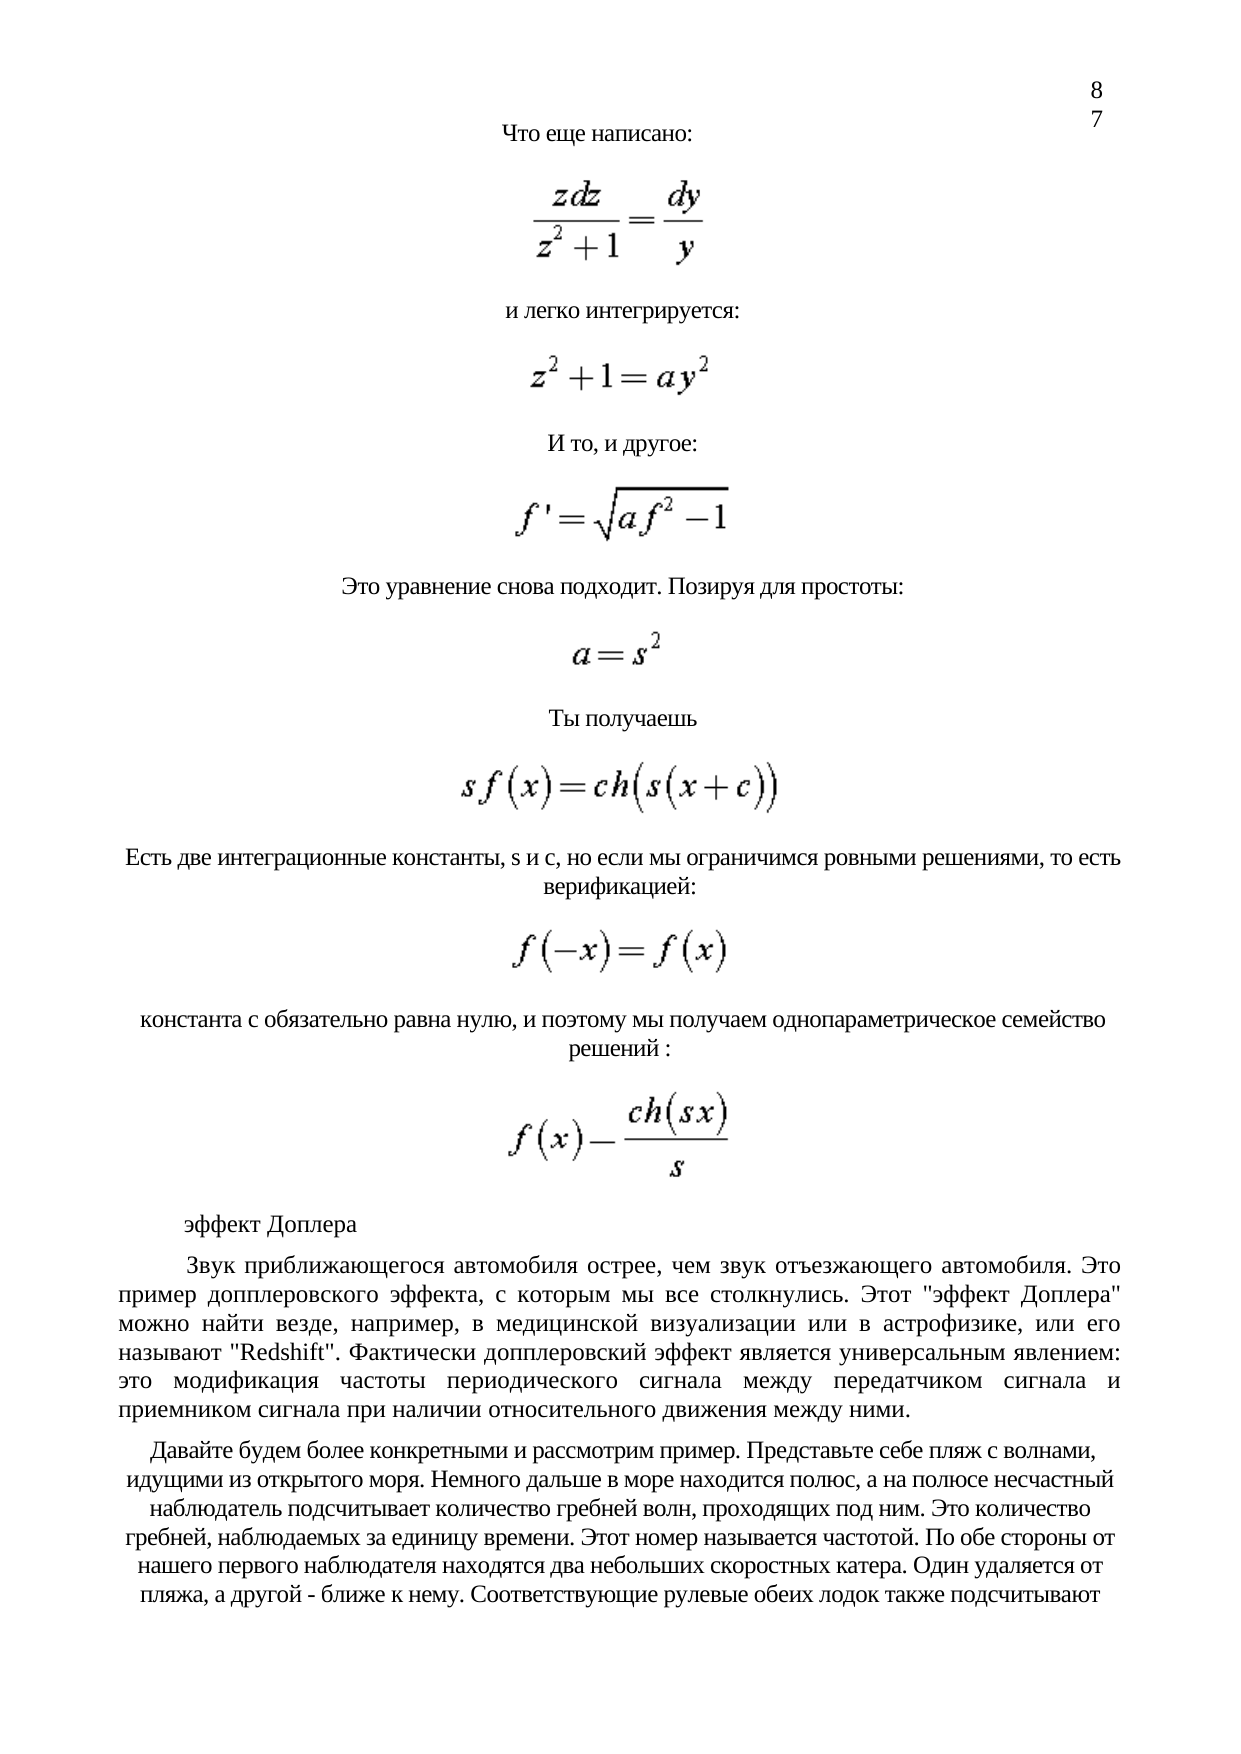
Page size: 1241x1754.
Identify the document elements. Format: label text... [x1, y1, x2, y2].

text константа c обязательно равна нулю, и поэтому мы получаем однопараметрическое семейство решений : [118, 1004, 1122, 1061]
picture [511, 481, 735, 546]
picture [508, 924, 732, 979]
text Звук приближающегося автомобиля острее, чем звук отъезжающего автомобиля. Это пример допплеровского эффекта, с которым мы все столкнулись. Этот "эффект Доплера" можно найти везде, например, в медицинской визуализации или в астрофизике, или его называют "Redshift". Фактически допплеровский эффект является универсальным явлением: это модификация частоты периодического сигнала между передатчиком сигнала и приемником сигнала при наличии относительного движения между ними. [118, 1251, 1122, 1423]
text Ты получаешь [118, 703, 1122, 732]
picture [457, 756, 783, 818]
text Есть две интеграционные константы, s и c, но если мы ограничимся ровными решениями, то есть верификацией: [118, 842, 1122, 900]
picture [567, 624, 666, 673]
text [118, 1436, 1122, 1608]
text эффект Доплера [118, 1209, 1122, 1238]
text Что еще написано: [118, 118, 1122, 147]
picture [504, 1086, 736, 1185]
text Это уравнение снова подходит. Позируя для простоты: [118, 571, 1122, 600]
text и легко интегрируется: [118, 295, 1122, 323]
picture [529, 171, 711, 270]
picture [526, 348, 714, 403]
text И то, и другое: [118, 428, 1122, 456]
